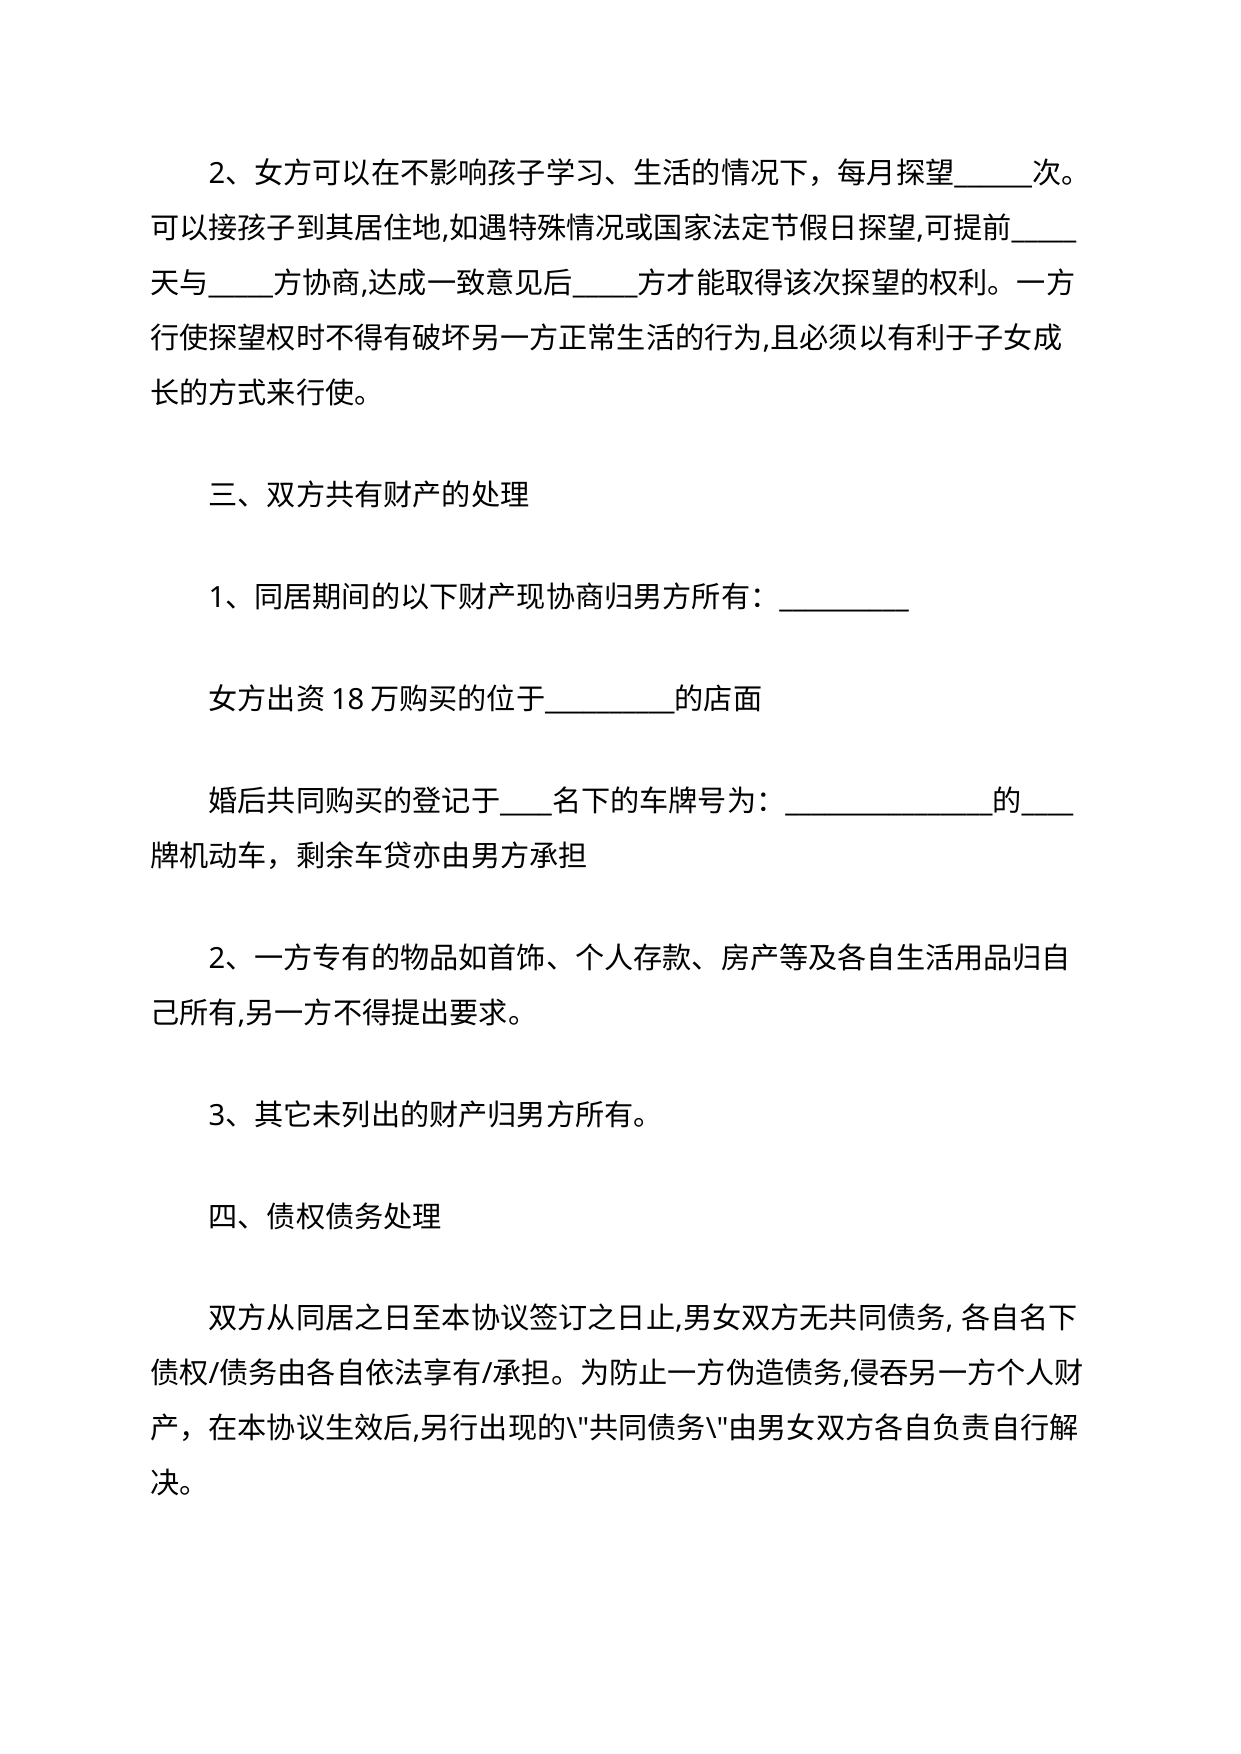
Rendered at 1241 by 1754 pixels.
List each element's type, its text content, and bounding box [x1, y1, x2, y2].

text 双方从同居之日至本协议签订之日止,男女双方无共同债务, 各自名下债权/债务由各自依法享有/承担。为防止一方伪造债务,侵吞另一方个人财产，在本协议生效后,另行出现的\"共同债务\"由男女双方各自负责自行解决。 [150, 1295, 1090, 1502]
text 2、一方专有的物品如首饰、个人存款、房产等及各自生活用品归自己所有,另一方不得提出要求。 [150, 934, 1090, 1032]
text 3、其它未列出的财产归男方所有。 [150, 1091, 1090, 1134]
text 婚后共同购买的登记于____名下的车牌号为：________________的____牌机动车，剩余车贷亦由男方承担 [150, 777, 1090, 875]
text 三、双方共有财产的处理 [150, 472, 1090, 514]
text 四、债权债务处理 [150, 1193, 1090, 1236]
text 女方出资18万购买的位于__________的店面 [150, 676, 1090, 718]
text 1、同居期间的以下财产现协商归男方所有：__________ [150, 573, 1090, 616]
text 2、女方可以在不影响孩子学习、生活的情况下，每月探望______次。可以接孩子到其居住地,如遇特殊情况或国家法定节假日探望,可提前_____天与_____方协商,达成一致意见后_____方才能取得该次探望的权利。一方行使探望权时不得有破坏另一方正常生活的行为,且必须以有利于子女成长的方式来行使。 [150, 150, 1090, 412]
